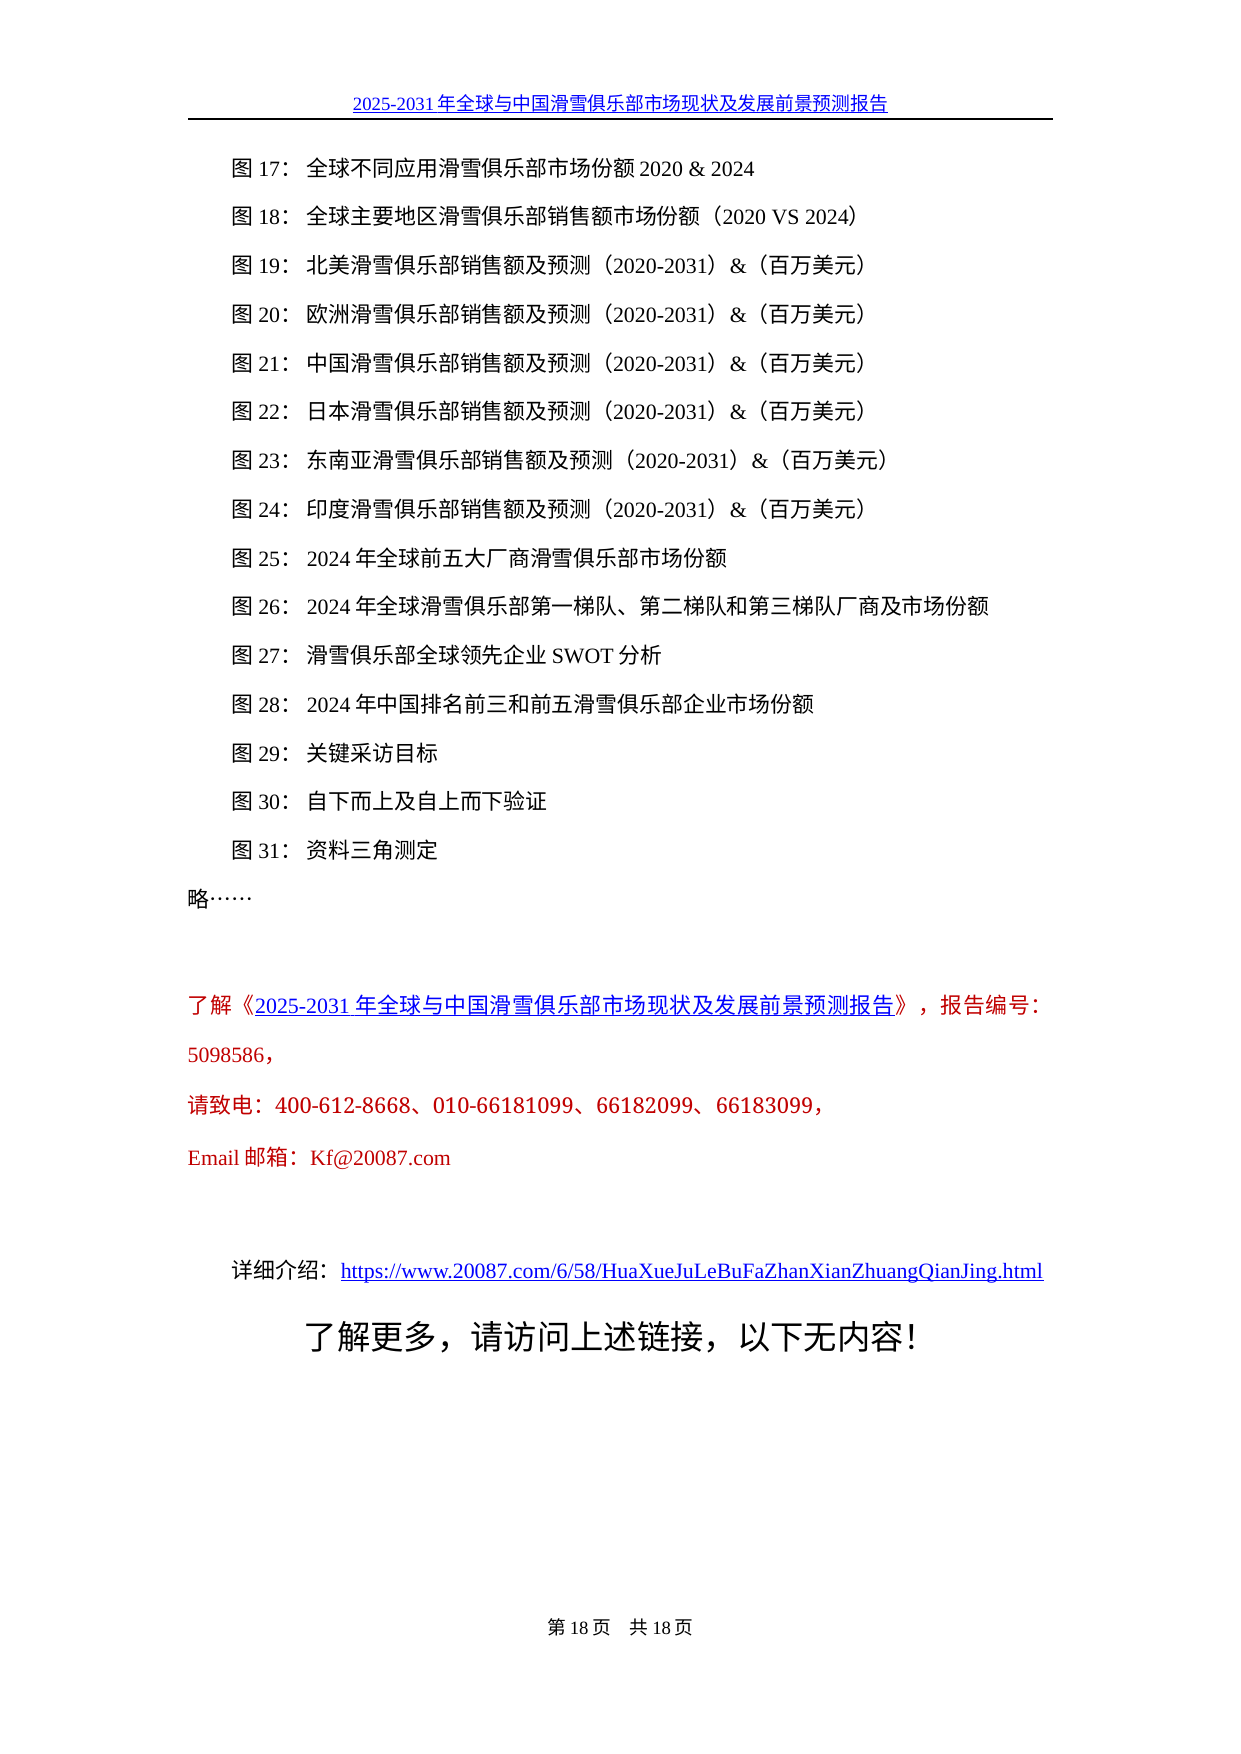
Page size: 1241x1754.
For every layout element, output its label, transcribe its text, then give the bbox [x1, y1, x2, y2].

text 详细介绍：https://www.20087.com/6/58/HuaXueJuLeBuFaZhanXianZhuangQianJing.html [187, 1253, 1053, 1285]
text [187, 150, 1053, 914]
text 请致电：400-612-8668、010-66181099、66182099、66183099， [187, 1088, 1053, 1121]
title 了解更多，请访问上述链接，以下无内容！ [187, 1303, 1053, 1368]
text Email邮箱：Kf@20087.com [187, 1140, 1053, 1172]
text 了解《2025-2031年全球与中国滑雪俱乐部市场现状及发展前景预测报告》，报告编号：5098586， [187, 988, 1053, 1069]
